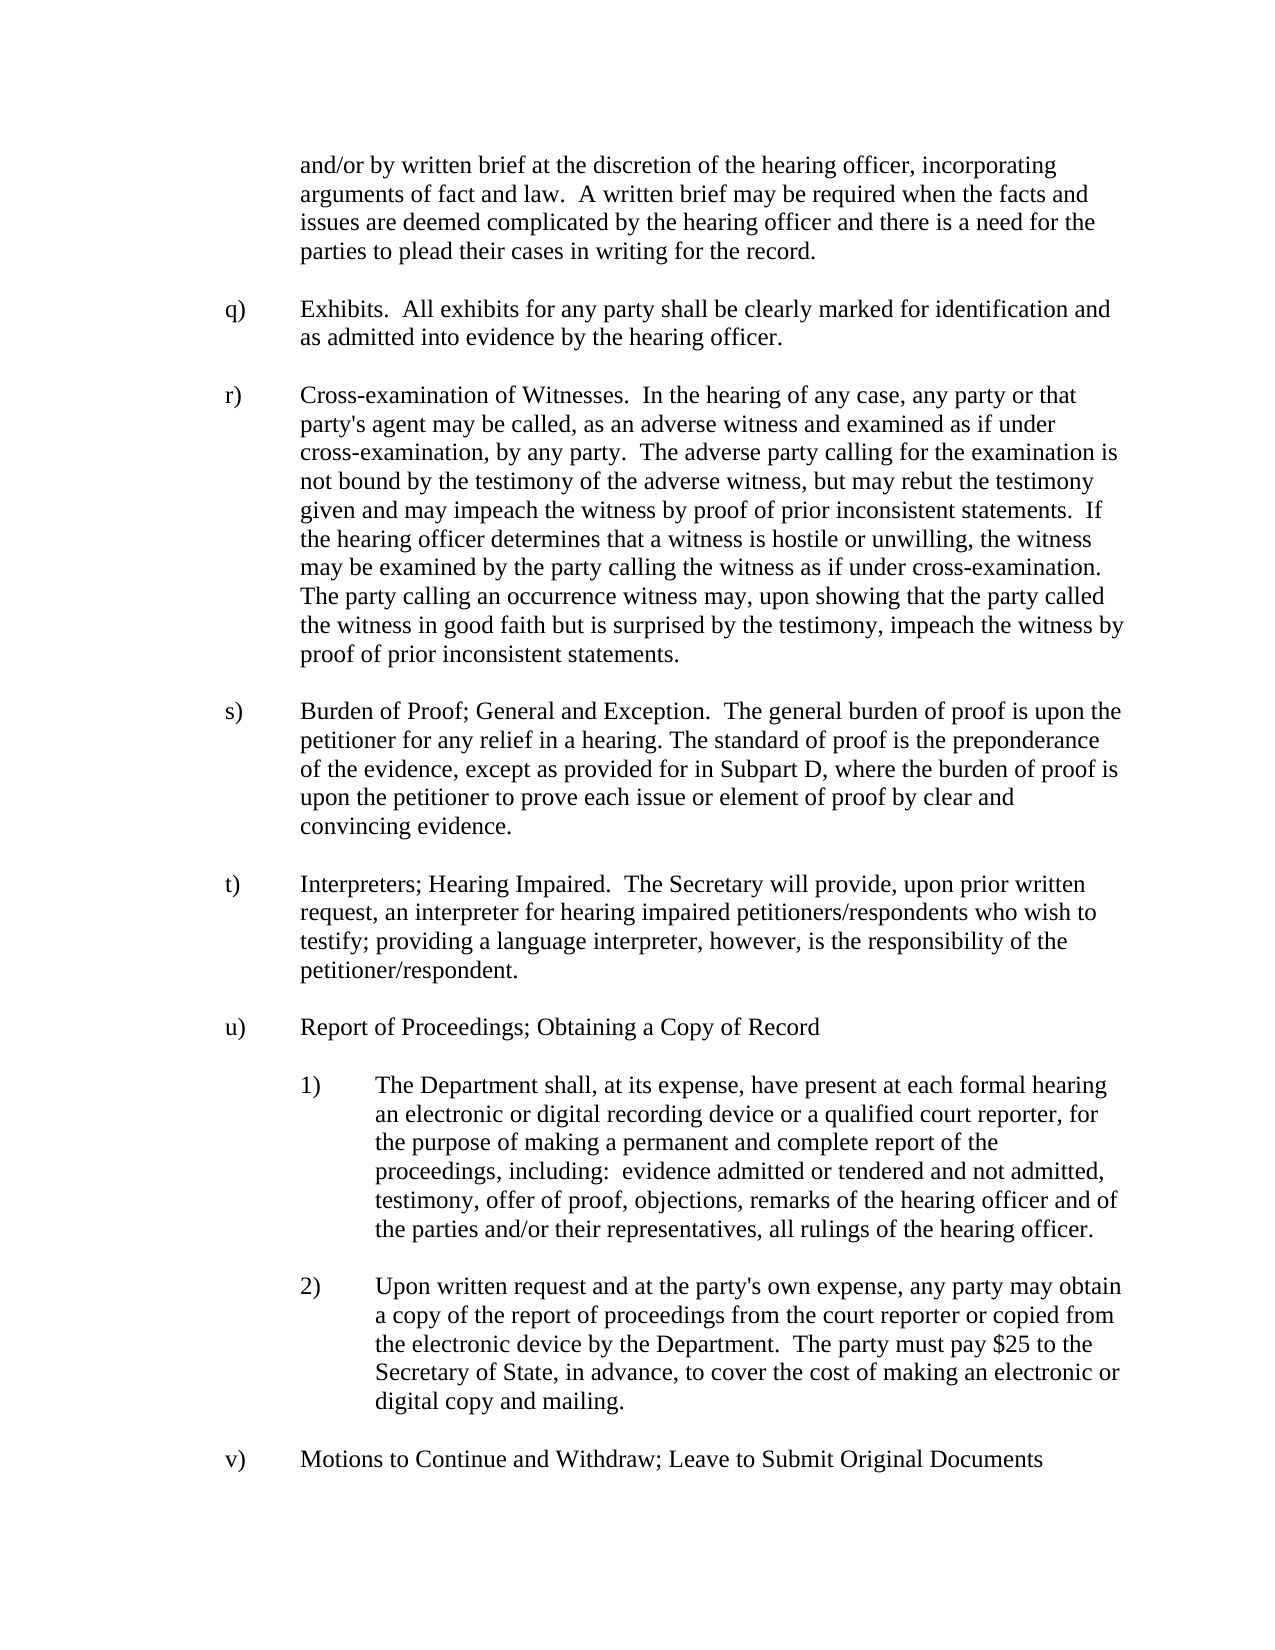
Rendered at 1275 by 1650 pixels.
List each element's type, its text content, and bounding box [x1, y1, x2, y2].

text s) Burden of Proof; General and Exception. The general burden of proof is upon the petitioner for any relief in a hearing. The standard of proof is the preponderance of the evidence, except as provided for in Subpart D, where the burden of proof is upon the petitioner to prove each issue or element of proof by clear and convincing evidence. [225, 696, 1125, 840]
text q) Exhibits. All exhibits for any party shall be clearly marked for identification and as admitted into evidence by the hearing officer. [225, 294, 1125, 351]
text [225, 150, 1125, 265]
text 2) Upon written request and at the party's own expense, any party may obtain a copy of the report of proceedings from the court reporter or copied from the electronic device by the Department. The party must pay $25 to the Secretary of State, in advance, to cover the cost of making an electronic or digital copy and mailing. [300, 1271, 1125, 1415]
text v) Motions to Continue and Withdraw; Leave to Submit Original Documents [150, 1444, 1125, 1472]
text r) Cross-examination of Witnesses. In the hearing of any case, any party or that party's agent may be called, as an adverse witness and examined as if under cross-examination, by any party. The adverse party calling for the examination is not bound by the testimony of the adverse witness, but may rebut the testimony given and may impeach the witness by proof of prior inconsistent statements. If the hearing officer determines that a witness is hostile or unwilling, the witness may be examined by the party calling the witness as if under cross-examination. The party calling an occurrence witness may, upon showing that the party called the witness in good faith but is surprised by the testimony, impeach the witness by proof of prior inconsistent statements. [225, 380, 1125, 667]
text u) Report of Proceedings; Obtaining a Copy of Record [225, 1012, 1125, 1041]
text t) Interpreters; Hearing Impaired. The Secretary will provide, upon prior written request, an interpreter for hearing impaired petitioners/respondents who wish to testify; providing a language interpreter, however, is the responsibility of the petitioner/respondent. [225, 869, 1125, 984]
text 1) The Department shall, at its expense, have present at each formal hearing an electronic or digital recording device or a qualified court reporter, for the purpose of making a permanent and complete report of the proceedings, including: evidence admitted or tendered and not admitted, testimony, offer of proof, objections, remarks of the hearing officer and of the parties and/or their representatives, all rulings of the hearing officer. [300, 1070, 1125, 1242]
